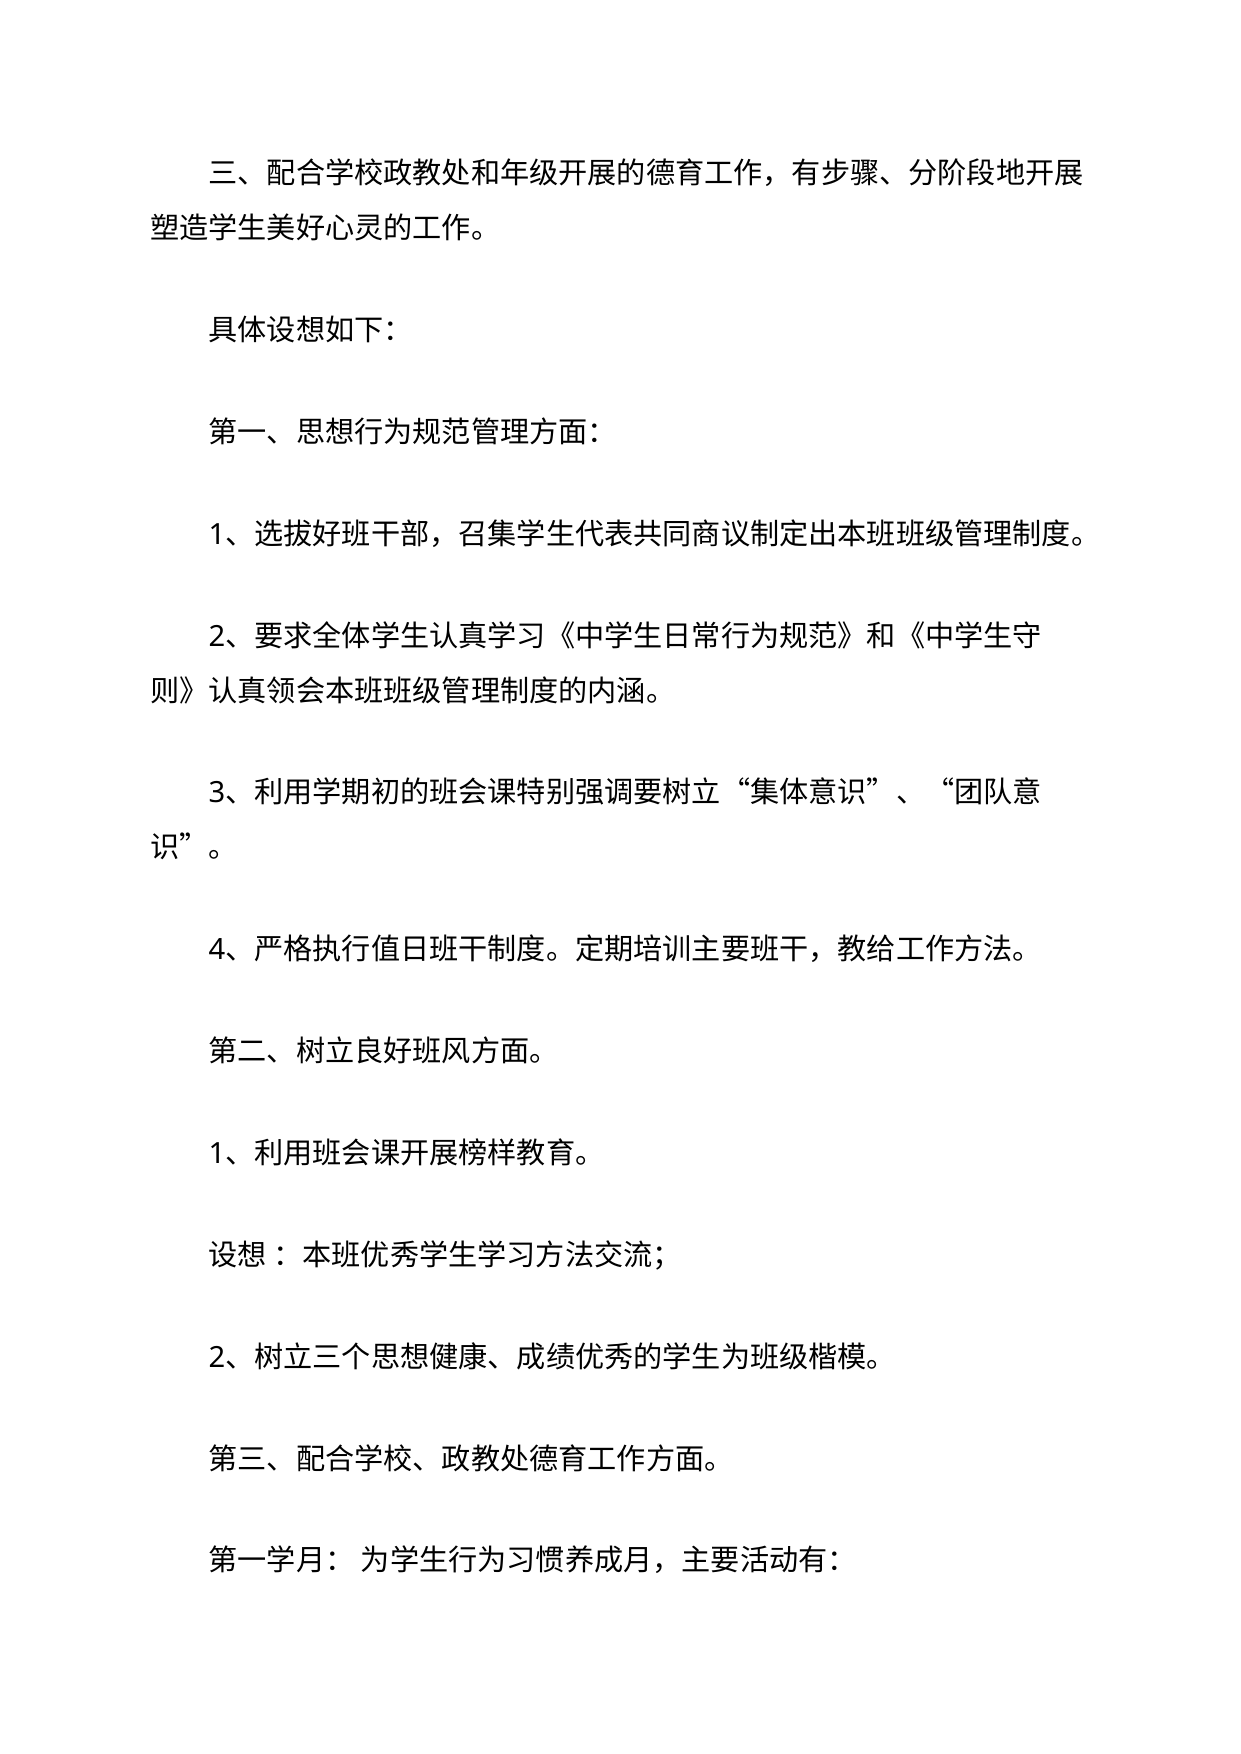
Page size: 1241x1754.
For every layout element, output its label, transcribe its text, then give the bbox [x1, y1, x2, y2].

text 三、配合学校政教处和年级开展的德育工作，有步骤、分阶段地开展塑造学生美好心灵的工作。 [150, 150, 1090, 247]
text 第三、配合学校、政教处德育工作方面。 [150, 1435, 1090, 1477]
text 具体设想如下： [150, 307, 1090, 349]
text 第二、树立良好班风方面。 [150, 1028, 1090, 1070]
text 1、选拔好班干部，召集学生代表共同商议制定出本班班级管理制度。 [150, 510, 1090, 553]
text 设想 ：本班优秀学生学习方法交流； [150, 1231, 1090, 1274]
text 2、树立三个思想健康、成绩优秀的学生为班级楷模。 [150, 1333, 1090, 1376]
text 4、严格执行值日班干制度。定期培训主要班干，教给工作方法。 [150, 926, 1090, 968]
text 3、利用学期初的班会课特别强调要树立“集体意识”、“团队意识”。 [150, 769, 1090, 866]
text 1、利用班会课开展榜样教育。 [150, 1129, 1090, 1172]
text 第一学月： 为学生行为习惯养成月，主要活动有： [150, 1537, 1090, 1579]
text 2、要求全体学生认真学习《中学生日常行为规范》和《中学生守则》认真领会本班班级管理制度的内涵。 [150, 612, 1090, 709]
text 第一、思想行为规范管理方面： [150, 408, 1090, 451]
